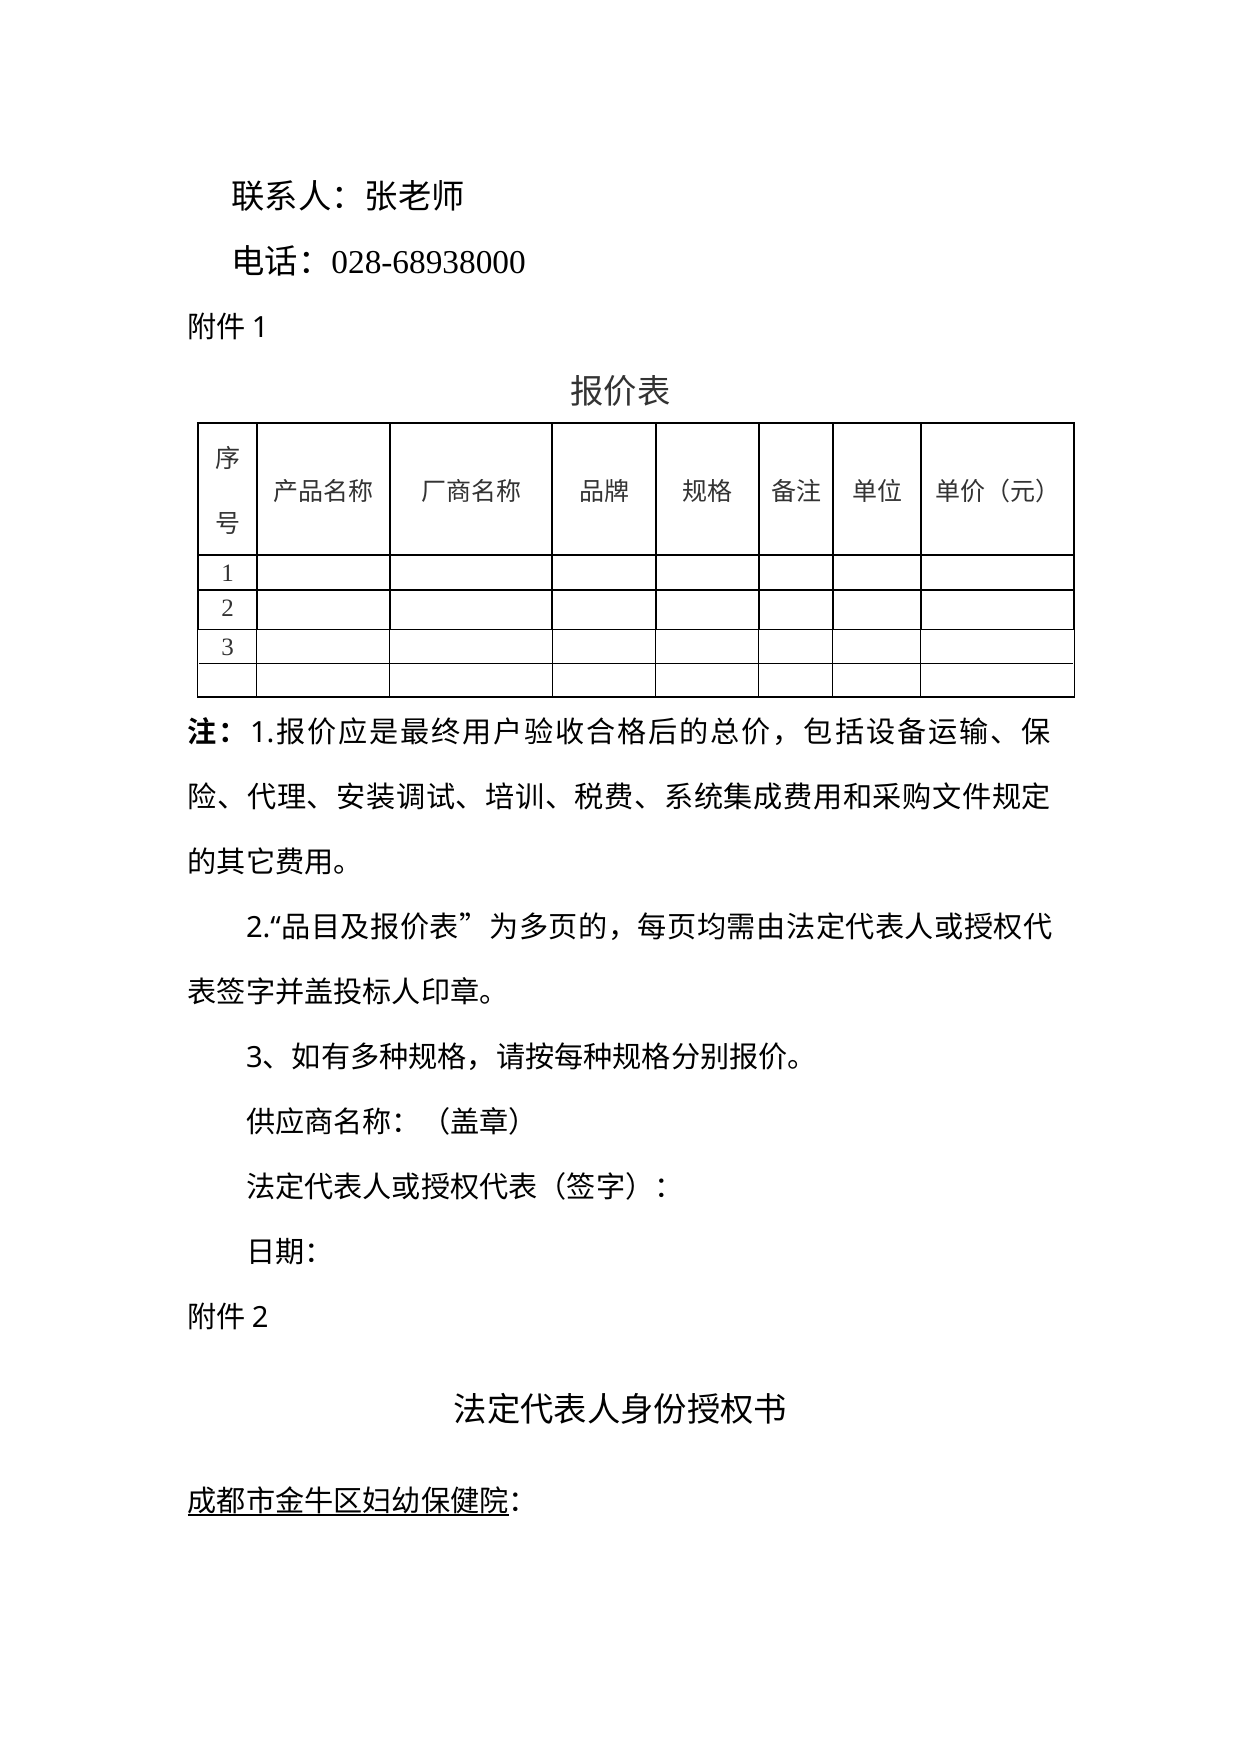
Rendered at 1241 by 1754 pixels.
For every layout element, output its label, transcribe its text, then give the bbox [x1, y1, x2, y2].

table_header 备注 [760, 424, 832, 554]
table_cell [921, 663, 1074, 696]
table_cell [257, 630, 389, 663]
text 附件1 [187, 292, 1053, 357]
table_cell [833, 630, 920, 663]
text 法定代表人或授权代表（签字）： [187, 1152, 1053, 1217]
table_cell [921, 630, 1074, 663]
subtitle 法定代表人身份授权书 [187, 1374, 1053, 1439]
table_cell [760, 591, 832, 629]
table_cell [834, 556, 920, 589]
table_cell 2 [199, 591, 256, 629]
table_cell [390, 664, 552, 696]
table_cell 3 [198, 630, 256, 663]
table_header 品牌 [553, 424, 655, 554]
table_cell 1 [199, 556, 256, 589]
table_cell [833, 664, 920, 696]
text 注：1.报价应是最终用户验收合格后的总价，包括设备运输、保险、代理、安装调试、培训、税费、系统集成费用和采购文件规定的其它费用。 [187, 697, 1053, 892]
table_header 规格 [657, 424, 758, 554]
text 联系人：张老师 [187, 162, 1053, 227]
table_cell [759, 664, 832, 696]
text 供应商名称：（盖章） [187, 1087, 1053, 1152]
table_cell [258, 556, 389, 589]
table_cell [759, 630, 832, 663]
text 2.“品目及报价表”为多页的，每页均需由法定代表人或授权代表签字并盖投标人印章。 [187, 892, 1053, 1022]
table_cell [922, 591, 1073, 629]
table_cell [258, 591, 389, 629]
table_cell [922, 556, 1073, 589]
table_header 单价（元） [922, 424, 1073, 554]
table_cell [553, 664, 655, 696]
table_cell [390, 630, 552, 663]
text 3、如有多种规格，请按每种规格分别报价。 [187, 1022, 1053, 1087]
table_cell [257, 664, 389, 696]
table_cell [656, 664, 758, 696]
table_cell [760, 556, 832, 589]
table_cell [834, 591, 920, 629]
text 附件2 [187, 1282, 1053, 1347]
table_cell [391, 591, 551, 629]
table_cell [657, 591, 758, 629]
table_header 单位 [834, 424, 920, 554]
table_header 产品名称 [258, 424, 389, 554]
table_cell [198, 663, 256, 696]
table_cell [553, 630, 655, 663]
table_cell [656, 630, 758, 663]
table_header 序号 [199, 424, 256, 554]
text 电话：028-68938000 [187, 227, 1053, 292]
text 日期： [187, 1217, 1053, 1282]
table_cell [553, 556, 655, 589]
table_cell [391, 556, 551, 589]
table_header 厂商名称 [391, 424, 551, 554]
table_cell [553, 591, 655, 629]
text 报价表 [187, 357, 1053, 422]
text 成都市金牛区妇幼保健院： [187, 1467, 1053, 1532]
table_cell [657, 556, 758, 589]
